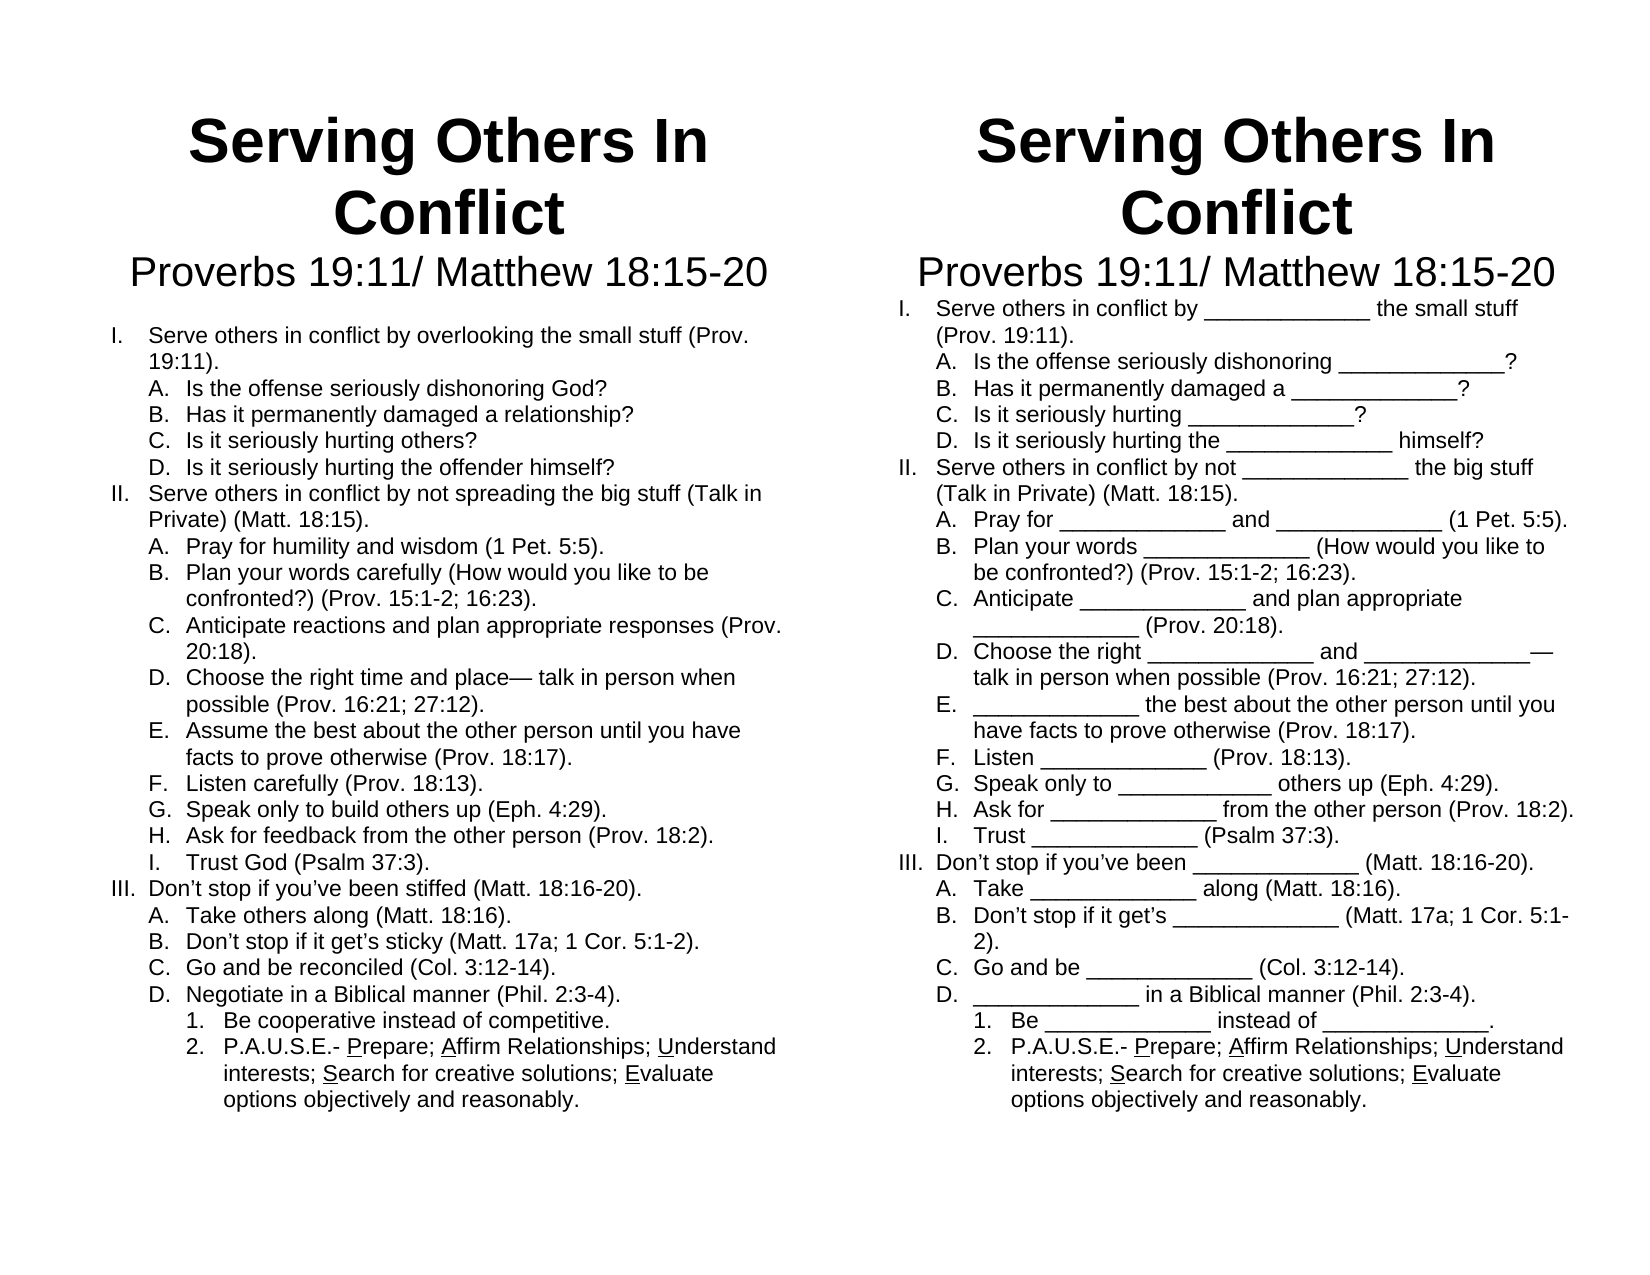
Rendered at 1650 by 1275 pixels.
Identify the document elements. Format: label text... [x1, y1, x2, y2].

title Serving Others In Conflict [111, 104, 787, 247]
list Plan your words carefully (How would you like to be confronted?) (Prov. 15:1-2; 16:23). [148, 559, 787, 612]
list Choose the right time and place— talk in person when possible (Prov. 16:21; 27:12). [148, 664, 787, 717]
list _____________ the best about the other person until you have facts to prove otherwise (Prov. 18:17). [936, 691, 1575, 743]
list Choose the right _____________ and _____________— talk in person when possible (Prov. 16:21; 27:12). [936, 638, 1575, 691]
list Go and be reconciled (Col. 3:12-14). [148, 954, 787, 981]
subtitle Proverbs 19:11/ Matthew 18:15-20 [898, 247, 1575, 295]
list Serve others in conflict by overlooking the small stuff (Prov. 19:11). [111, 322, 787, 374]
list Ask for feedback from the other person (Prov. 18:2). [148, 822, 787, 849]
list Serve others in conflict by not _____________ the big stuff (Talk in Private) (Matt. 18:15). [898, 453, 1575, 506]
list _____________ in a Biblical manner (Phil. 2:3-4). [936, 981, 1575, 1007]
list Is it seriously hurting the _____________ himself? [936, 427, 1575, 453]
list Is it seriously hurting others? [148, 427, 787, 453]
list Anticipate reactions and plan appropriate responses (Prov. 20:18). [148, 612, 787, 664]
list Speak only to build others up (Eph. 4:29). [148, 796, 787, 822]
list Is the offense seriously dishonoring _____________? [936, 348, 1575, 374]
list Speak only to ____________ others up (Eph. 4:29). [936, 770, 1575, 796]
list Ask for _____________ from the other person (Prov. 18:2). [936, 796, 1575, 822]
list Don’t stop if it get’s _____________ (Matt. 17a; 1 Cor. 5:1-2). [936, 902, 1575, 954]
list Go and be _____________ (Col. 3:12-14). [936, 954, 1575, 981]
list Serve others in conflict by _____________ the small stuff (Prov. 19:11). [898, 295, 1575, 348]
subtitle Proverbs 19:11/ Matthew 18:15-20 [111, 247, 787, 295]
list Has it permanently damaged a _____________? [936, 374, 1575, 401]
list Is it seriously hurting the offender himself? [148, 453, 787, 480]
list Assume the best about the other person until you have facts to prove otherwise (Prov. 18:17). [148, 717, 787, 770]
list Don’t stop if you’ve been stiffed (Matt. 18:16-20). [111, 875, 787, 902]
list Anticipate _____________ and plan appropriate _____________ (Prov. 20:18). [936, 585, 1575, 638]
list Don’t stop if you’ve been _____________ (Matt. 18:16-20). [898, 849, 1575, 875]
list Negotiate in a Biblical manner (Phil. 2:3-4). [148, 981, 787, 1007]
list Is the offense seriously dishonoring God? [148, 374, 787, 401]
list Trust God (Psalm 37:3). [148, 849, 787, 875]
list Be _____________ instead of _____________. [973, 1007, 1575, 1033]
list Pray for humility and wisdom (1 Pet. 5:5). [148, 533, 787, 559]
list Listen _____________ (Prov. 18:13). [936, 743, 1575, 770]
list Serve others in conflict by not spreading the big stuff (Talk in Private) (Matt. 18:15). [111, 480, 787, 533]
title Serving Others In Conflict [898, 104, 1575, 247]
list Trust _____________ (Psalm 37:3). [936, 822, 1575, 849]
list P.A.U.S.E.- Prepare; Affirm Relationships; Understand interests; Search for creative solutions; Evaluate options objectively and reasonably. [973, 1033, 1575, 1112]
list Has it permanently damaged a relationship? [148, 401, 787, 427]
list Plan your words _____________ (How would you like to be confronted?) (Prov. 15:1-2; 16:23). [936, 533, 1575, 585]
list P.A.U.S.E.- Prepare; Affirm Relationships; Understand interests; Search for creative solutions; Evaluate options objectively and reasonably. [186, 1033, 787, 1112]
list Don’t stop if it get’s sticky (Matt. 17a; 1 Cor. 5:1-2). [148, 928, 787, 954]
list Take others along (Matt. 18:16). [148, 902, 787, 928]
list Be cooperative instead of competitive. [186, 1007, 787, 1033]
list Listen carefully (Prov. 18:13). [148, 770, 787, 796]
list Pray for _____________ and _____________ (1 Pet. 5:5). [936, 506, 1575, 533]
list Take _____________ along (Matt. 18:16). [936, 875, 1575, 902]
list Is it seriously hurting _____________? [936, 401, 1575, 427]
